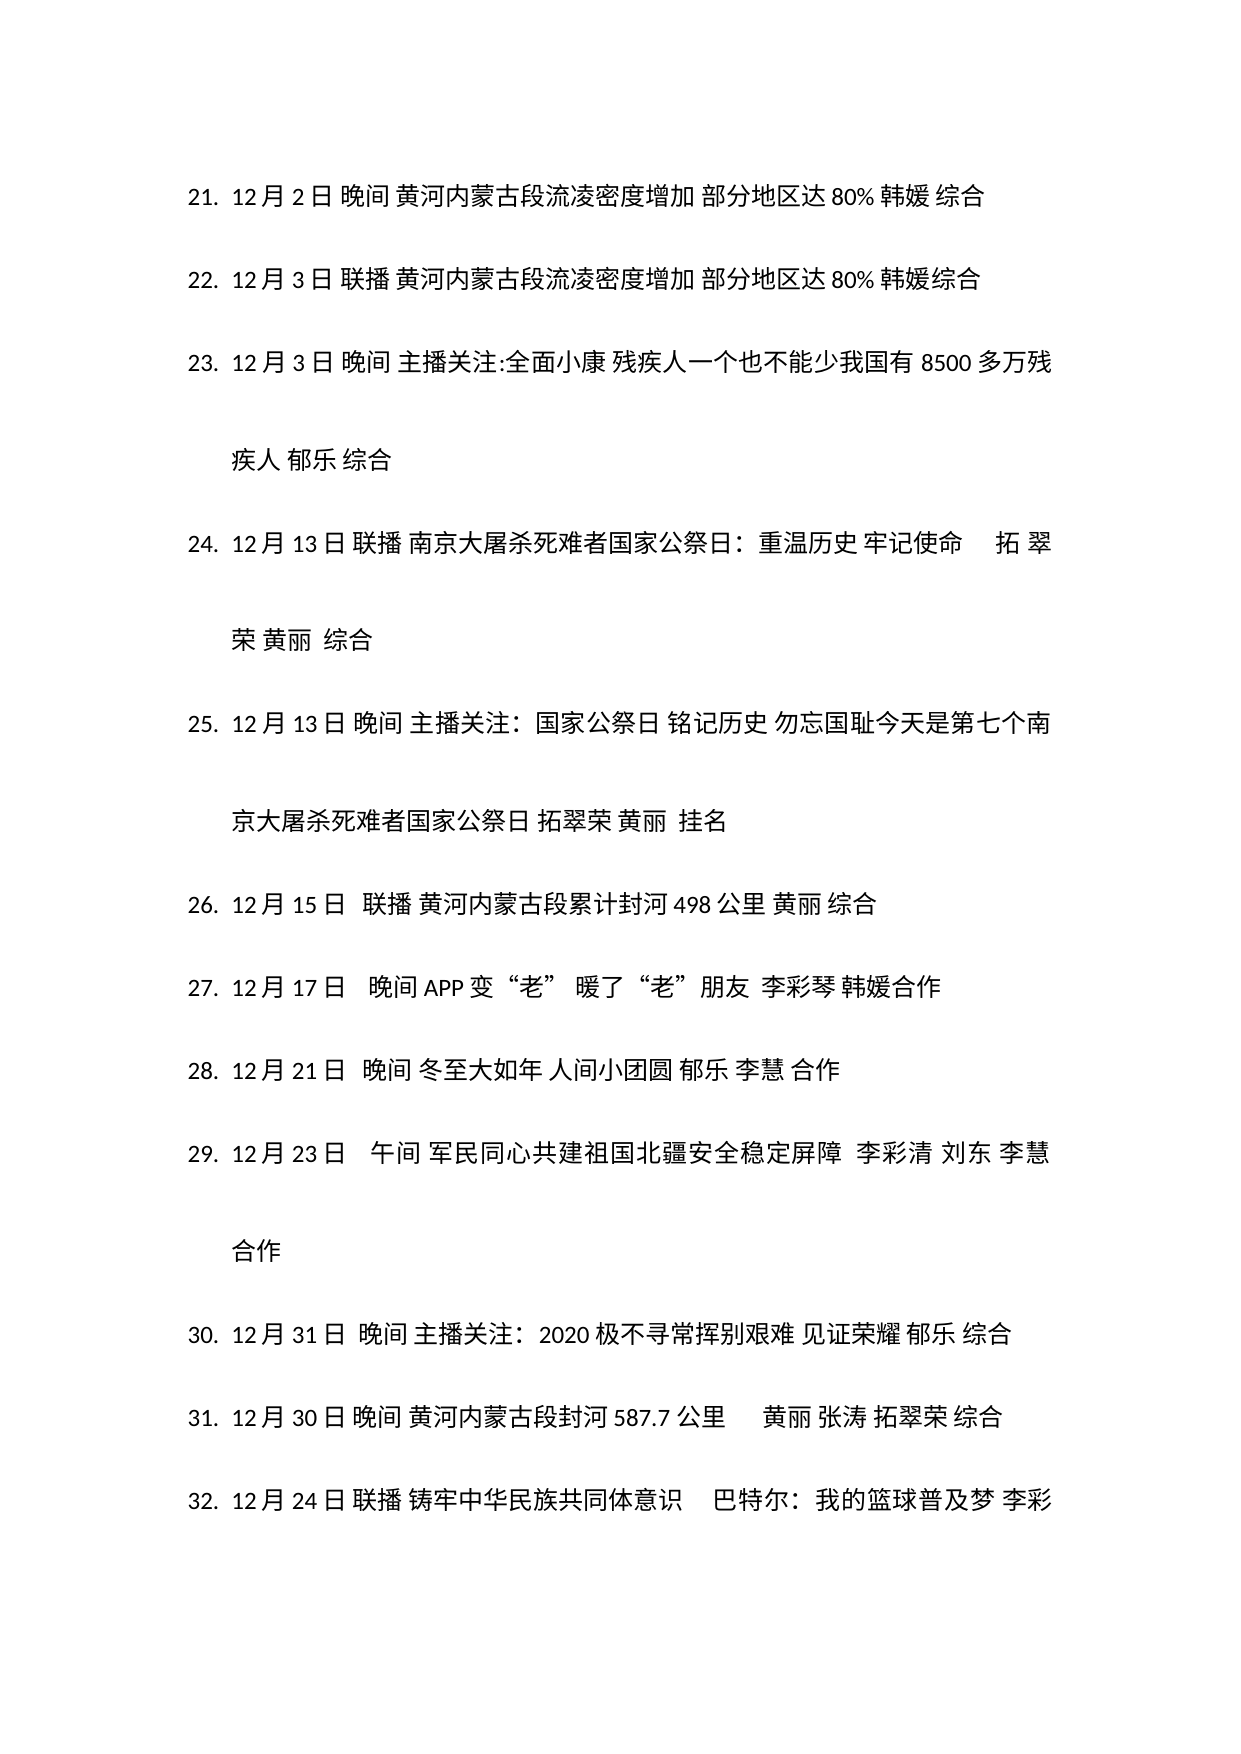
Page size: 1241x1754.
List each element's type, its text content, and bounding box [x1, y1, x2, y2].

list 12月31日 晚间 主播关注：2020 极不寻常挥别艰难 见证荣耀 郁乐 综合 [187, 1300, 1053, 1365]
list 12月13日 联播 南京大屠杀死难者国家公祭日：重温历史 牢记使命 拓翠荣 黄丽 综合 [187, 509, 1053, 671]
list 12月13日 晚间 主播关注：国家公祭日 铭记历史 勿忘国耻今天是第七个南京大屠杀死难者国家公祭日 拓翠荣 黄丽 挂名 [187, 689, 1053, 852]
list 12月17日 晚间 APP变“老” 暖了“老”朋友 李彩琴 韩媛合作 [187, 953, 1053, 1018]
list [187, 1466, 1053, 1531]
list 12月2日 晚间 黄河内蒙古段流凌密度增加 部分地区达80% 韩媛 综合 [187, 162, 1053, 227]
list 12月21日 晚间 冬至大如年 人间小团圆 郁乐 李慧 合作 [187, 1036, 1053, 1101]
list 12月3日 晚间 主播关注:全面小康 残疾人一个也不能少我国有8500多万残疾人 郁乐 综合 [187, 328, 1053, 491]
list 12月30日 晚间 黄河内蒙古段封河587.7 公里 黄丽 张涛 拓翠荣 综合 [187, 1383, 1053, 1448]
list 12月23日 午间 军民同心共建祖国北疆安全稳定屏障 李彩清 刘东 李慧 合作 [187, 1119, 1053, 1282]
list 12月3日 联播 黄河内蒙古段流凌密度增加 部分地区达80% 韩媛 综合 [187, 245, 1053, 310]
list 12月15日 联播 黄河内蒙古段累计封河498公里 黄丽 综合 [187, 870, 1053, 935]
